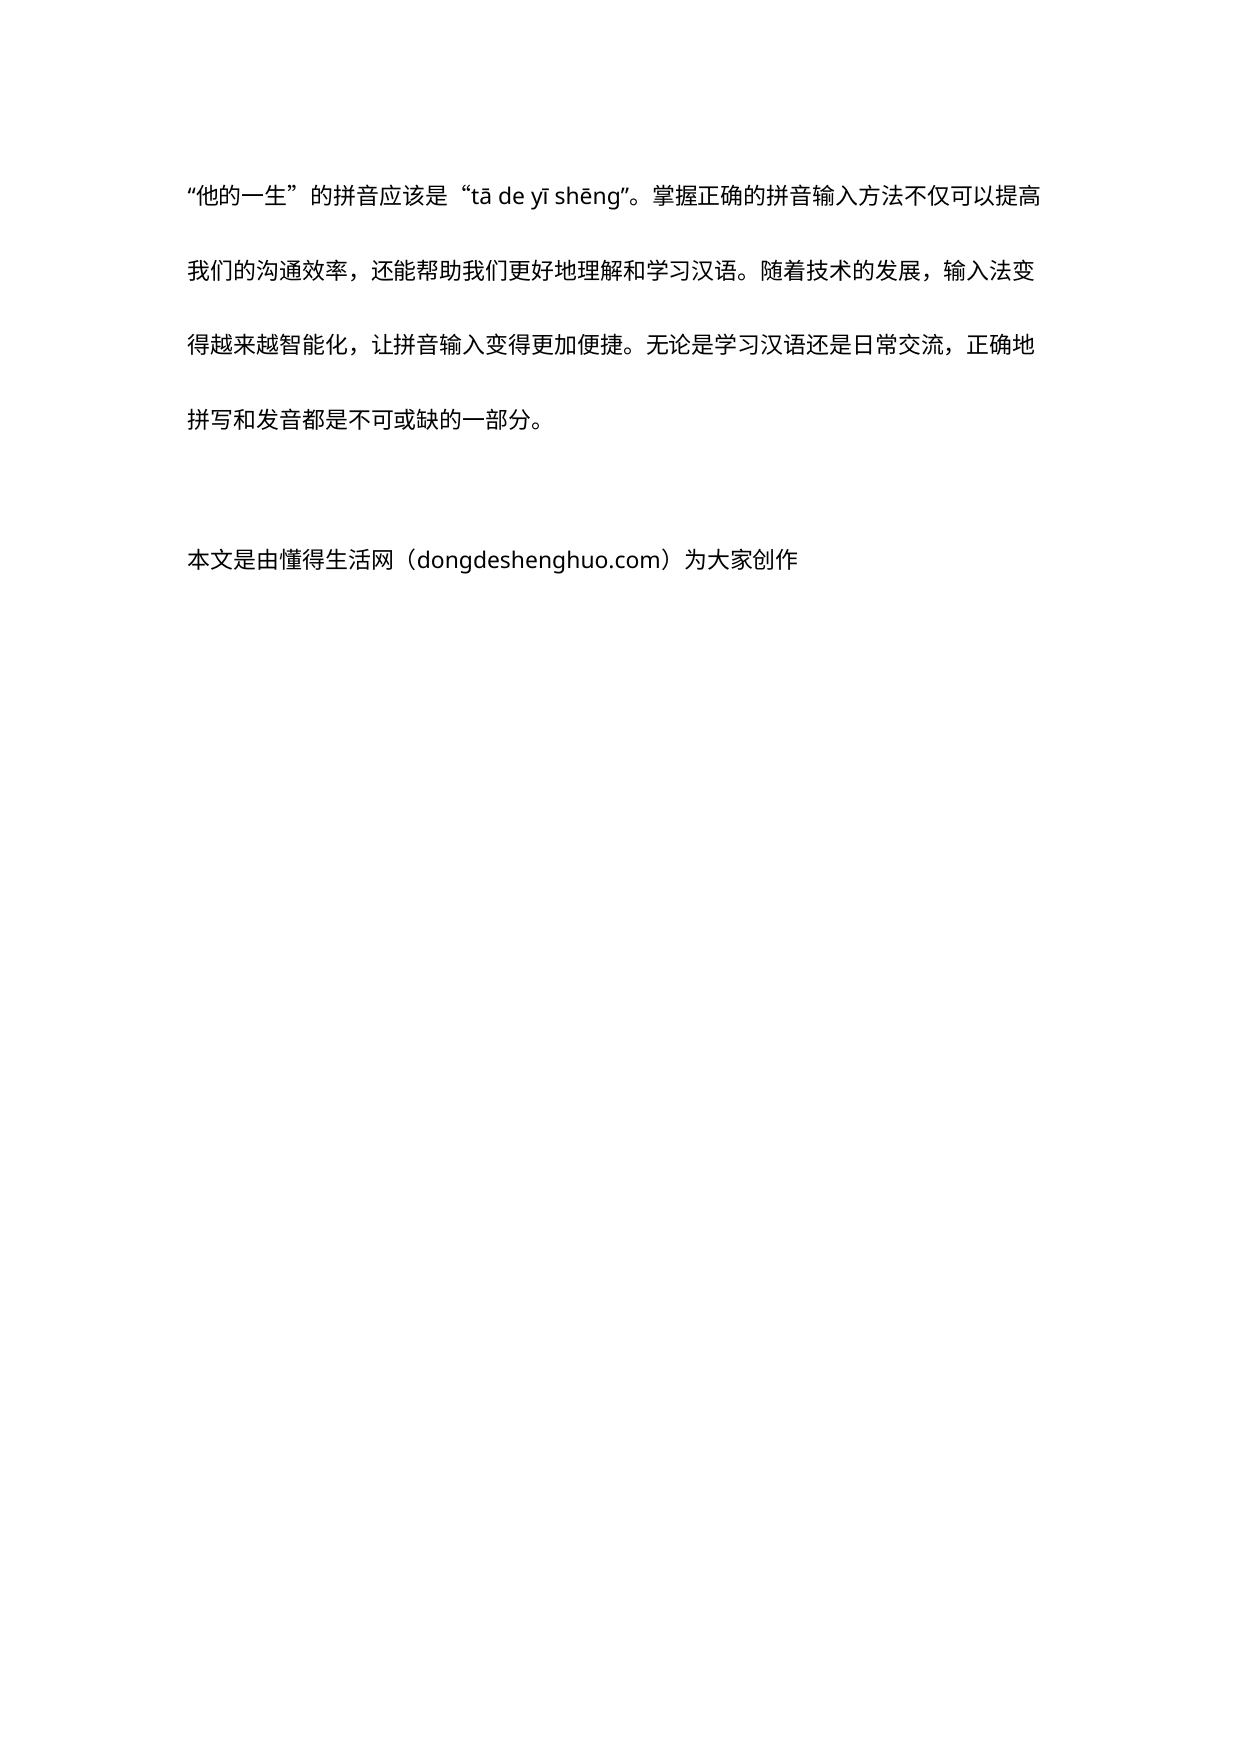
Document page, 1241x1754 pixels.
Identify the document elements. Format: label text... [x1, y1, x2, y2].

text “他的一生”的拼音应该是“tā de yī shēng”。掌握正确的拼音输入方法不仅可以提高我们的沟通效率，还能帮助我们更好地理解和学习汉语。随着技术的发展，输入法变得越来越智能化，让拼音输入变得更加便捷。无论是学习汉语还是日常交流，正确地拼写和发音都是不可或缺的一部分。 [187, 162, 1053, 451]
text 本文是由懂得生活网（dongdeshenghuo.com）为大家创作 [187, 526, 1053, 591]
